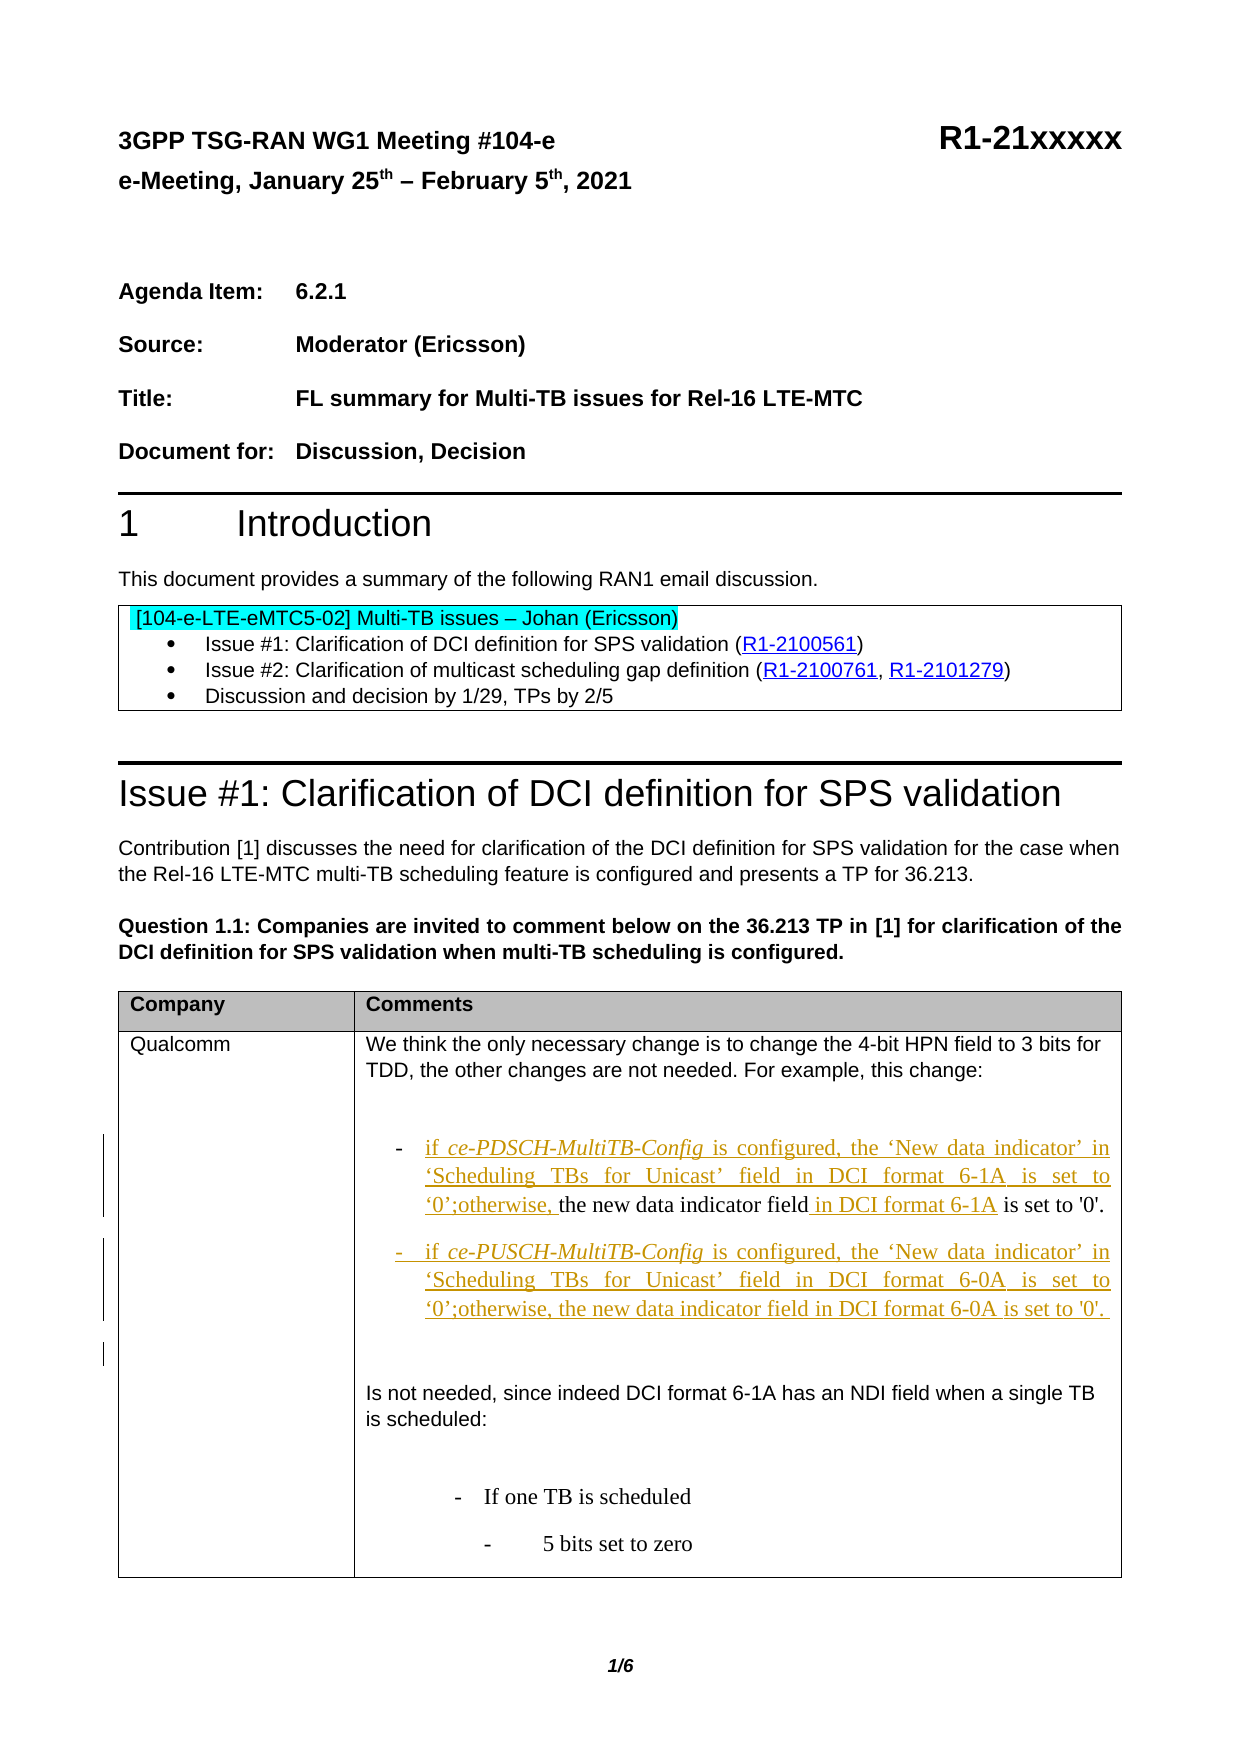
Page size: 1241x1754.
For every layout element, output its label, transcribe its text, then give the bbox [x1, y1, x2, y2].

subtitle 1 Introduction [118, 495, 1122, 544]
text Title: FL summary for Multi-TB issues for Rel-16 LTE-MTC [118, 385, 1122, 411]
text Document for: Discussion, Decision [118, 438, 1122, 464]
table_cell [355, 1032, 1121, 1577]
text Agenda Item: 6.2.1 [118, 278, 1122, 304]
table_header [104-e-LTE-eMTC5-02] Multi-TB issues – Johan (Ericsson) Issue #1: Clarification of DCI definition for SPS validation (R1-2100561) Issue #2: Clarification of multicast scheduling gap definition (R1-2100761, R1-2101279) Discussion and decision by 1/29, TPs by 2/5 [119, 606, 1121, 709]
table_header Comments [355, 992, 1121, 1031]
subtitle Issue #1: Clarification of DCI definition for SPS validation [118, 765, 1122, 814]
text Question 1.1: Companies are invited to comment below on the 36.213 TP in [1] for clarification of the DCI definition for SPS validation when multi-TB scheduling is configured. [118, 914, 1122, 963]
table_header Company [119, 992, 354, 1031]
text 3GPP TSG-RAN WG1 Meeting #104-e R1-21xxxxx [118, 118, 1122, 157]
text Contribution [1] discusses the need for clarification of the DCI definition for SPS validation for the case when the Rel-16 LTE-MTC multi-TB scheduling feature is configured and presents a TP for 36.213. [118, 836, 1122, 886]
text Source: Moderator (Ericsson) [118, 331, 1122, 358]
text This document provides a summary of the following RAN1 email discussion. [118, 566, 1122, 590]
text e-Meeting, January 25th – February 5th, 2021 [118, 166, 1122, 194]
table_cell Qualcomm [119, 1032, 354, 1577]
